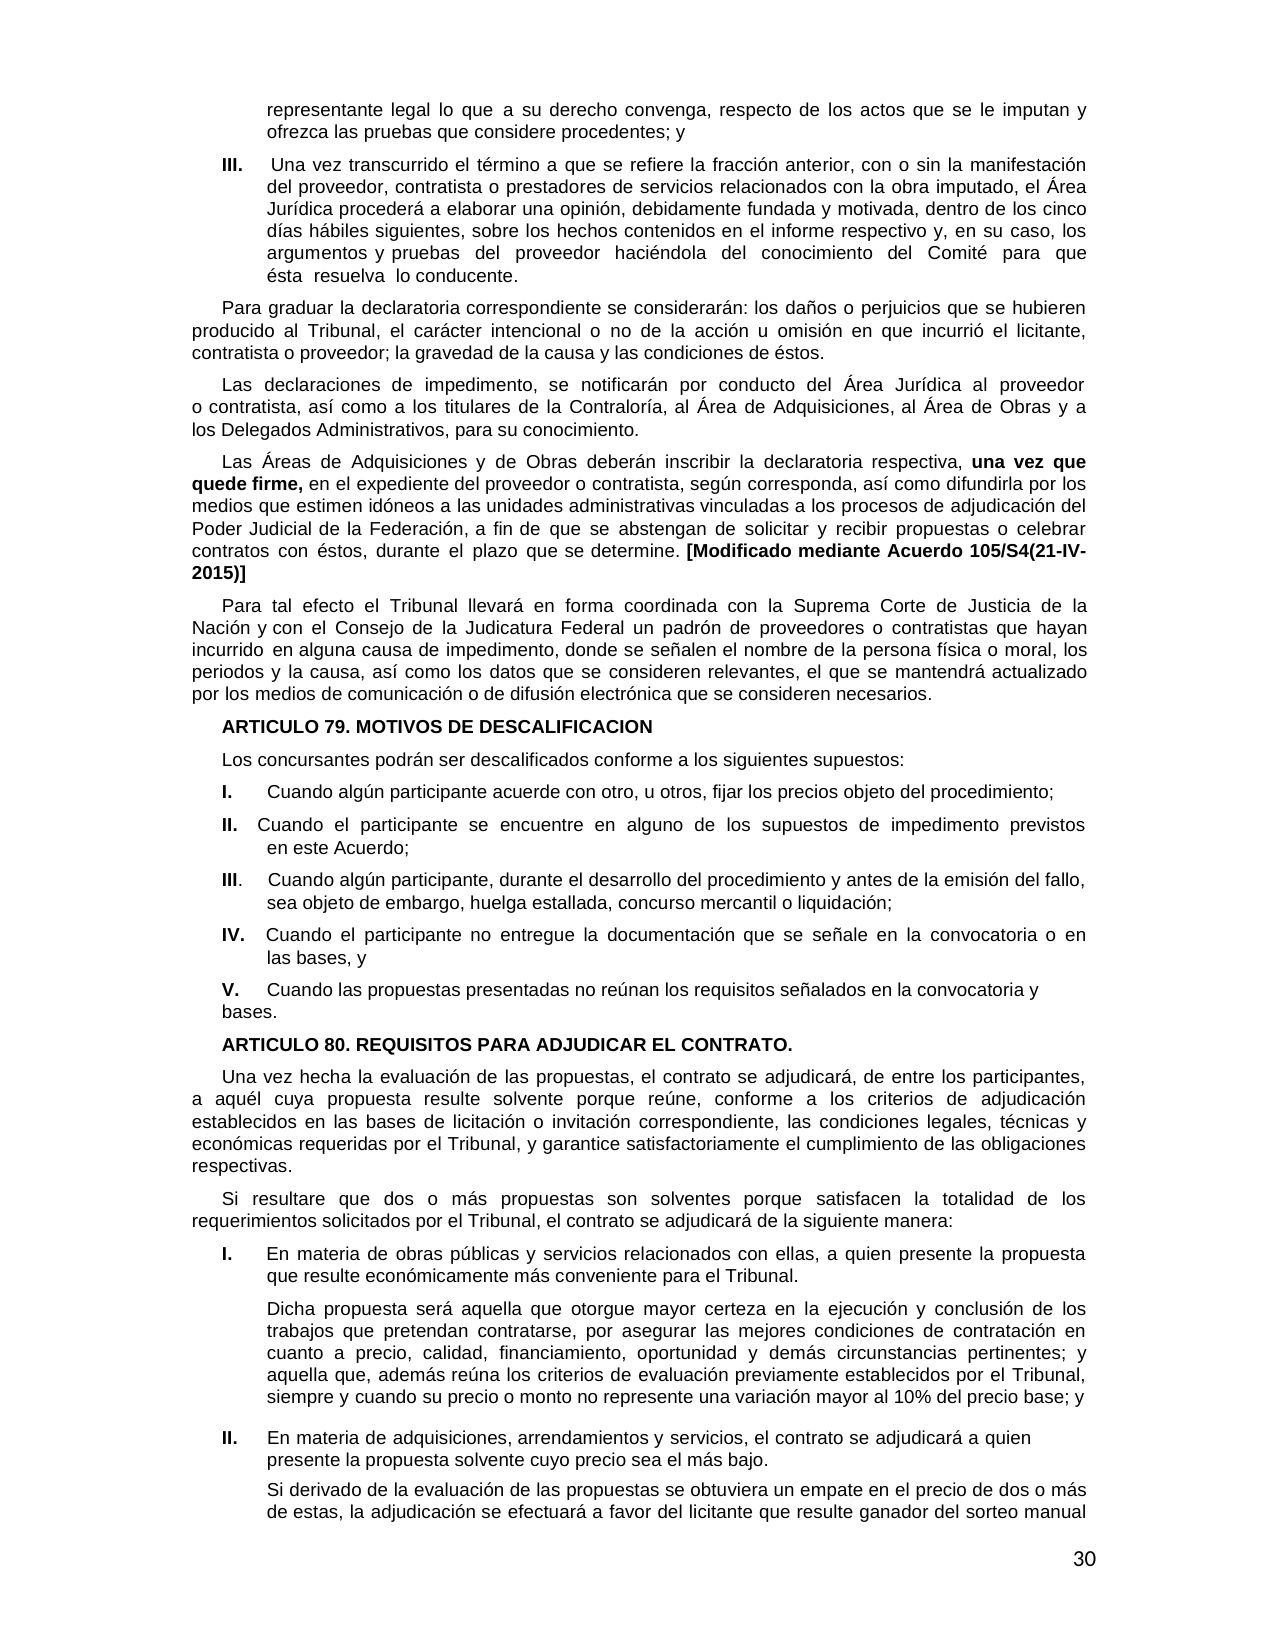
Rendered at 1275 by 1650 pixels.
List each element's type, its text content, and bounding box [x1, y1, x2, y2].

text Una vez hecha la evaluación de las propuestas, el contrato se adjudicará, de entre los participantes, a aquél cuya propuesta resulte solvente porque reúne, conforme a los criterios de adjudicación establecidos en las bases de licitación o invitación correspondiente, las condiciones legales, técnicas y económicas requeridas por el Tribunal, y garantice satisfactoriamente el cumplimiento de las obligaciones respectivas. [192, 1066, 1086, 1176]
text IV. Cuando el participante no entregue la documentación que se señale en la convocatoria o en las bases, y [222, 924, 1086, 968]
text Para graduar la declaratoria correspondiente se considerarán: los daños o perjuicios que se hubieren producido al Tribunal, el carácter intencional o no de la acción u omisión en que incurrió el licitante, contratista o proveedor; la gravedad de la causa y las condiciones de éstos. [192, 297, 1086, 363]
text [222, 99, 1087, 142]
text Si resultare que dos o más propuestas son solventes porque satisfacen la totalidad de los requerimientos solicitados por el Tribunal, el contrato se adjudicará de la siguiente manera: [192, 1187, 1087, 1231]
text V. Cuando las propuestas presentadas no reúnan los requisitos señalados en la convocatoria y bases. [222, 979, 1096, 1022]
text ARTICULO 80. REQUISITOS PARA ADJUDICAR EL CONTRATO. [222, 1033, 1096, 1055]
text III. Cuando algún participante, durante el desarrollo del procedimiento y antes de la emisión del fallo, sea objeto de embargo, huelga estallada, concurso mercantil o liquidación; [222, 869, 1086, 913]
text Las Áreas de Adquisiciones y de Obras deberán inscribir la declaratoria respectiva, una vez que quede firme, en el expediente del proveedor o contratista, según corresponda, así como difundirla por los medios que estimen idóneos a las unidades administrativas vinculadas a los procesos de adjudicación del Poder Judicial de la Federación, a fin de que se abstengan de solicitar y recibir propuestas o celebrar contratos con éstos, durante el plazo que se determine. [Modificado mediante Acuerdo 105/S4(21-IV-2015)] [192, 451, 1087, 583]
text ARTICULO 79. MOTIVOS DE DESCALIFICACION [222, 716, 1096, 737]
text Los concursantes podrán ser descalificados conforme a los siguientes supuestos: [222, 749, 1096, 770]
text Para tal efecto el Tribunal llevará en forma coordinada con la Suprema Corte de Justicia de la Nación y con el Consejo de la Judicatura Federal un padrón de proveedores o contratistas que hayan incurrido en alguna causa de impedimento, donde se señalen el nombre de la persona física o moral, los periodos y la causa, así como los datos que se consideren relevantes, el que se mantendrá actualizado por los medios de comunicación o de difusión electrónica que se consideren necesarios. [192, 594, 1087, 705]
text I. Cuando algún participante acuerde con otro, u otros, fijar los precios objeto del procedimiento; [222, 781, 1096, 803]
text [267, 1479, 1087, 1522]
text I. En materia de obras públicas y servicios relacionados con ellas, a quien presente la propuesta que resulte económicamente más conveniente para el Tribunal. [222, 1242, 1086, 1286]
text Dicha propuesta será aquella que otorgue mayor certeza en la ejecución y conclusión de los trabajos que pretendan contratarse, por asegurar las mejores condiciones de contratación en cuanto a precio, calidad, financiamiento, oportunidad y demás circunstancias pertinentes; y aquella que, además reúna los criterios de evaluación previamente establecidos por el Tribunal, siempre y cuando su precio o monto no represente una variación mayor al 10% del precio base; y [267, 1297, 1086, 1408]
text III. Una vez transcurrido el término a que se refiere la fracción anterior, con o sin la manifestación del proveedor, contratista o prestadores de servicios relacionados con la obra imputado, el Área Jurídica procederá a elaborar una opinión, debidamente fundada y motivada, dentro de los cinco días hábiles siguientes, sobre los hechos contenidos en el informe respectivo y, en su caso, los argumentos y pruebas del proveedor haciéndola del conocimiento del Comité para que ésta resuelva lo conducente. [222, 153, 1087, 286]
text Las declaraciones de impedimento, se notificarán por conducto del Área Jurídica al proveedor o contratista, así como a los titulares de la Contraloría, al Área de Adquisiciones, al Área de Obras y a los Delegados Administrativos, para su conocimiento. [192, 374, 1086, 440]
text II. En materia de adquisiciones, arrendamientos y servicios, el contrato se adjudicará a quien presente la propuesta solvente cuyo precio sea el más bajo. [222, 1427, 1086, 1470]
text II. Cuando el participante se encuentre en alguno de los supuestos de impedimento previstos en este Acuerdo; [222, 814, 1086, 858]
